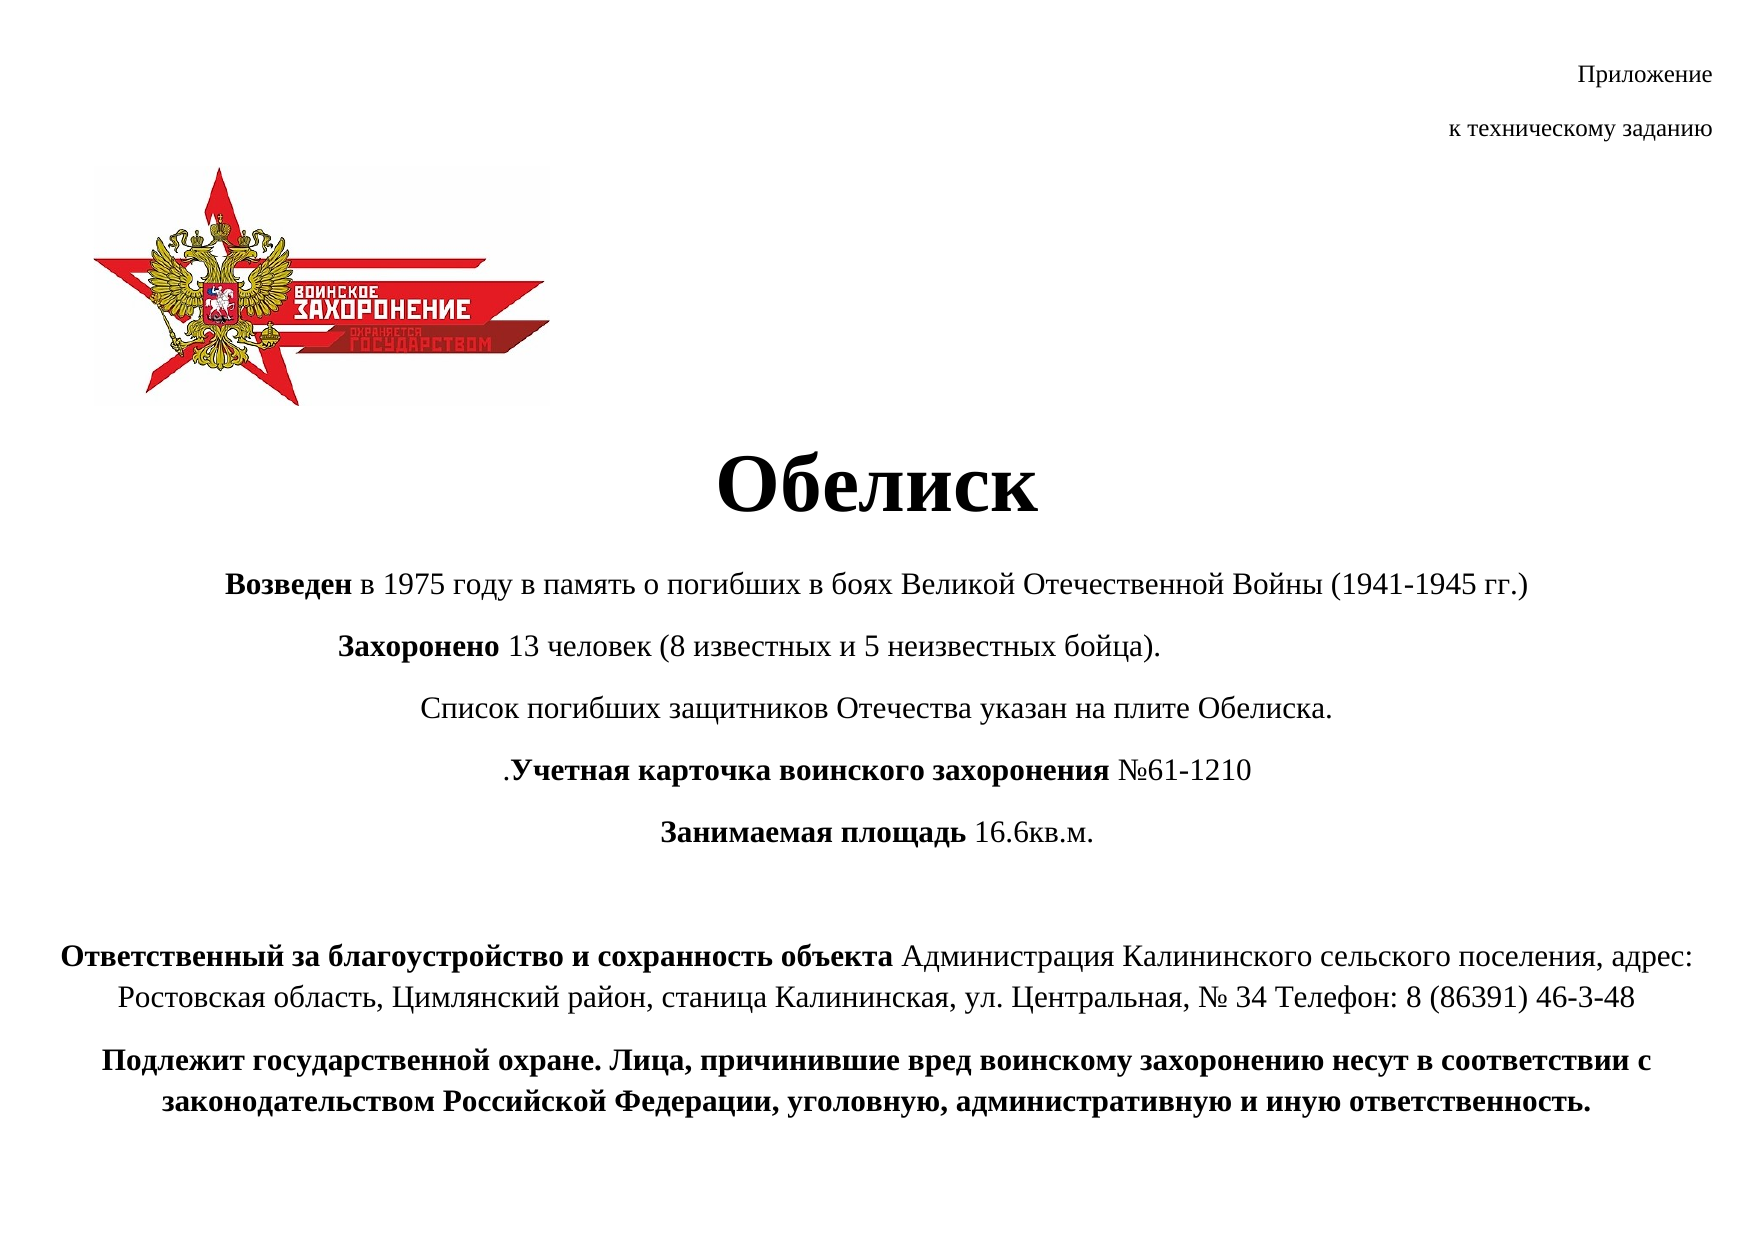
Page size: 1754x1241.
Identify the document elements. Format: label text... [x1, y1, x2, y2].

text .Учетная карточка воинского захоронения №61-1210 [41, 751, 1713, 787]
picture [93, 166, 550, 406]
text Приложение [41, 59, 1713, 88]
text Ответственный за благоустройство и сохранность объекта Администрация Калининского сельского поселения, адрес: Ростовская область, Цимлянский район, станица Калининская, ул. Центральная, № 34 Телефон: 8 (86391) 46-3-48 [41, 937, 1713, 1014]
text к техническому заданию [41, 113, 1713, 142]
text Список погибших защитников Отечества указан на плите Обелиска. [41, 689, 1713, 725]
text Занимаемая площадь 16.6кв.м. [41, 813, 1713, 849]
text Подлежит государственной охране. Лица, причинившие вред воинскому захоронению несут в соответствии с законодательством Российской Федерации, уголовную, административную и иную ответственность. [41, 1041, 1713, 1118]
text Обелиск [41, 434, 1713, 530]
text Захоронено 13 человек (8 известных и 5 неизвестных бойца). [41, 627, 1713, 663]
text Возведен в 1975 году в память о погибших в боях Великой Отечественной Войны (1941-1945 гг.) [41, 565, 1713, 601]
